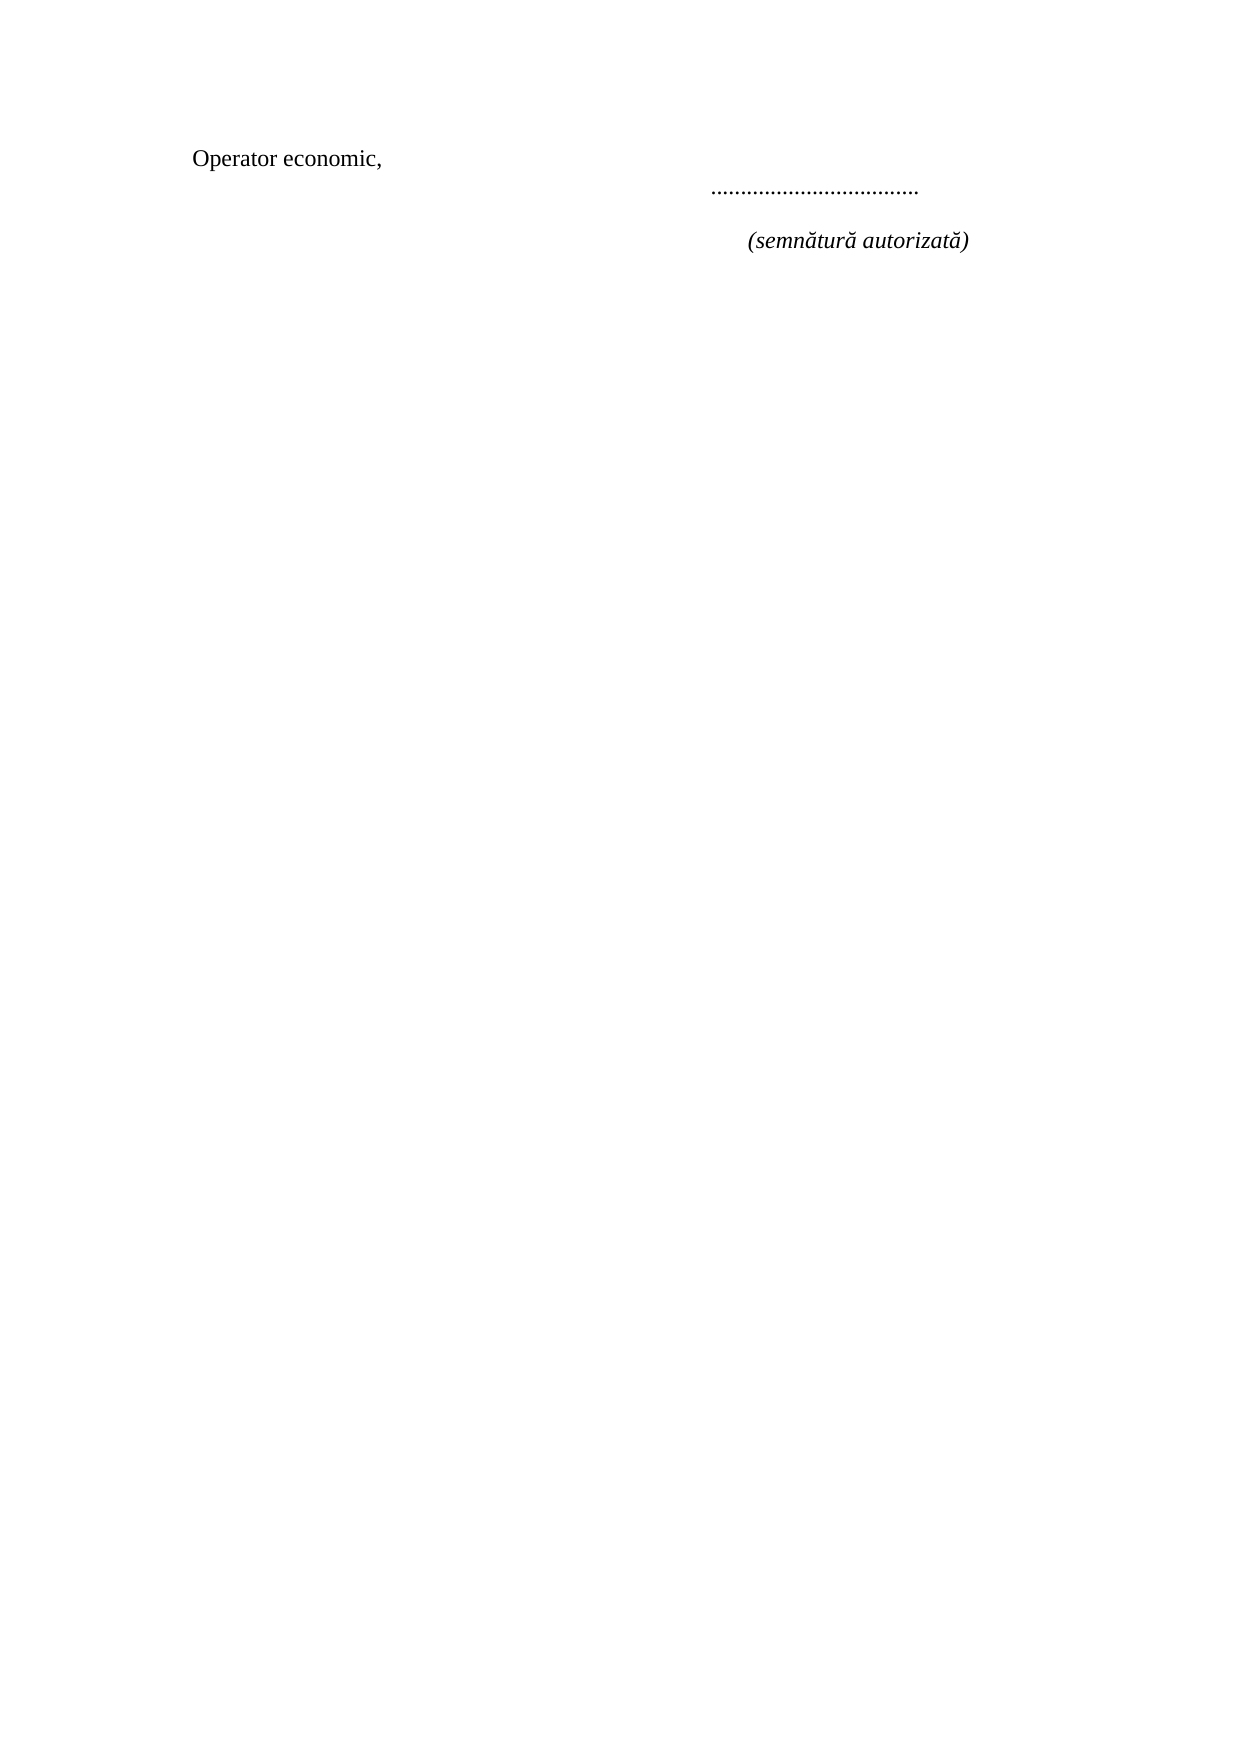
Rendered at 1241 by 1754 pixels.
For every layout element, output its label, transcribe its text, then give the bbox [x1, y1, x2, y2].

text Operator economic, [148, 144, 1152, 172]
text ................................... [710, 172, 1152, 200]
text (semnătură autorizată) [748, 226, 1152, 254]
